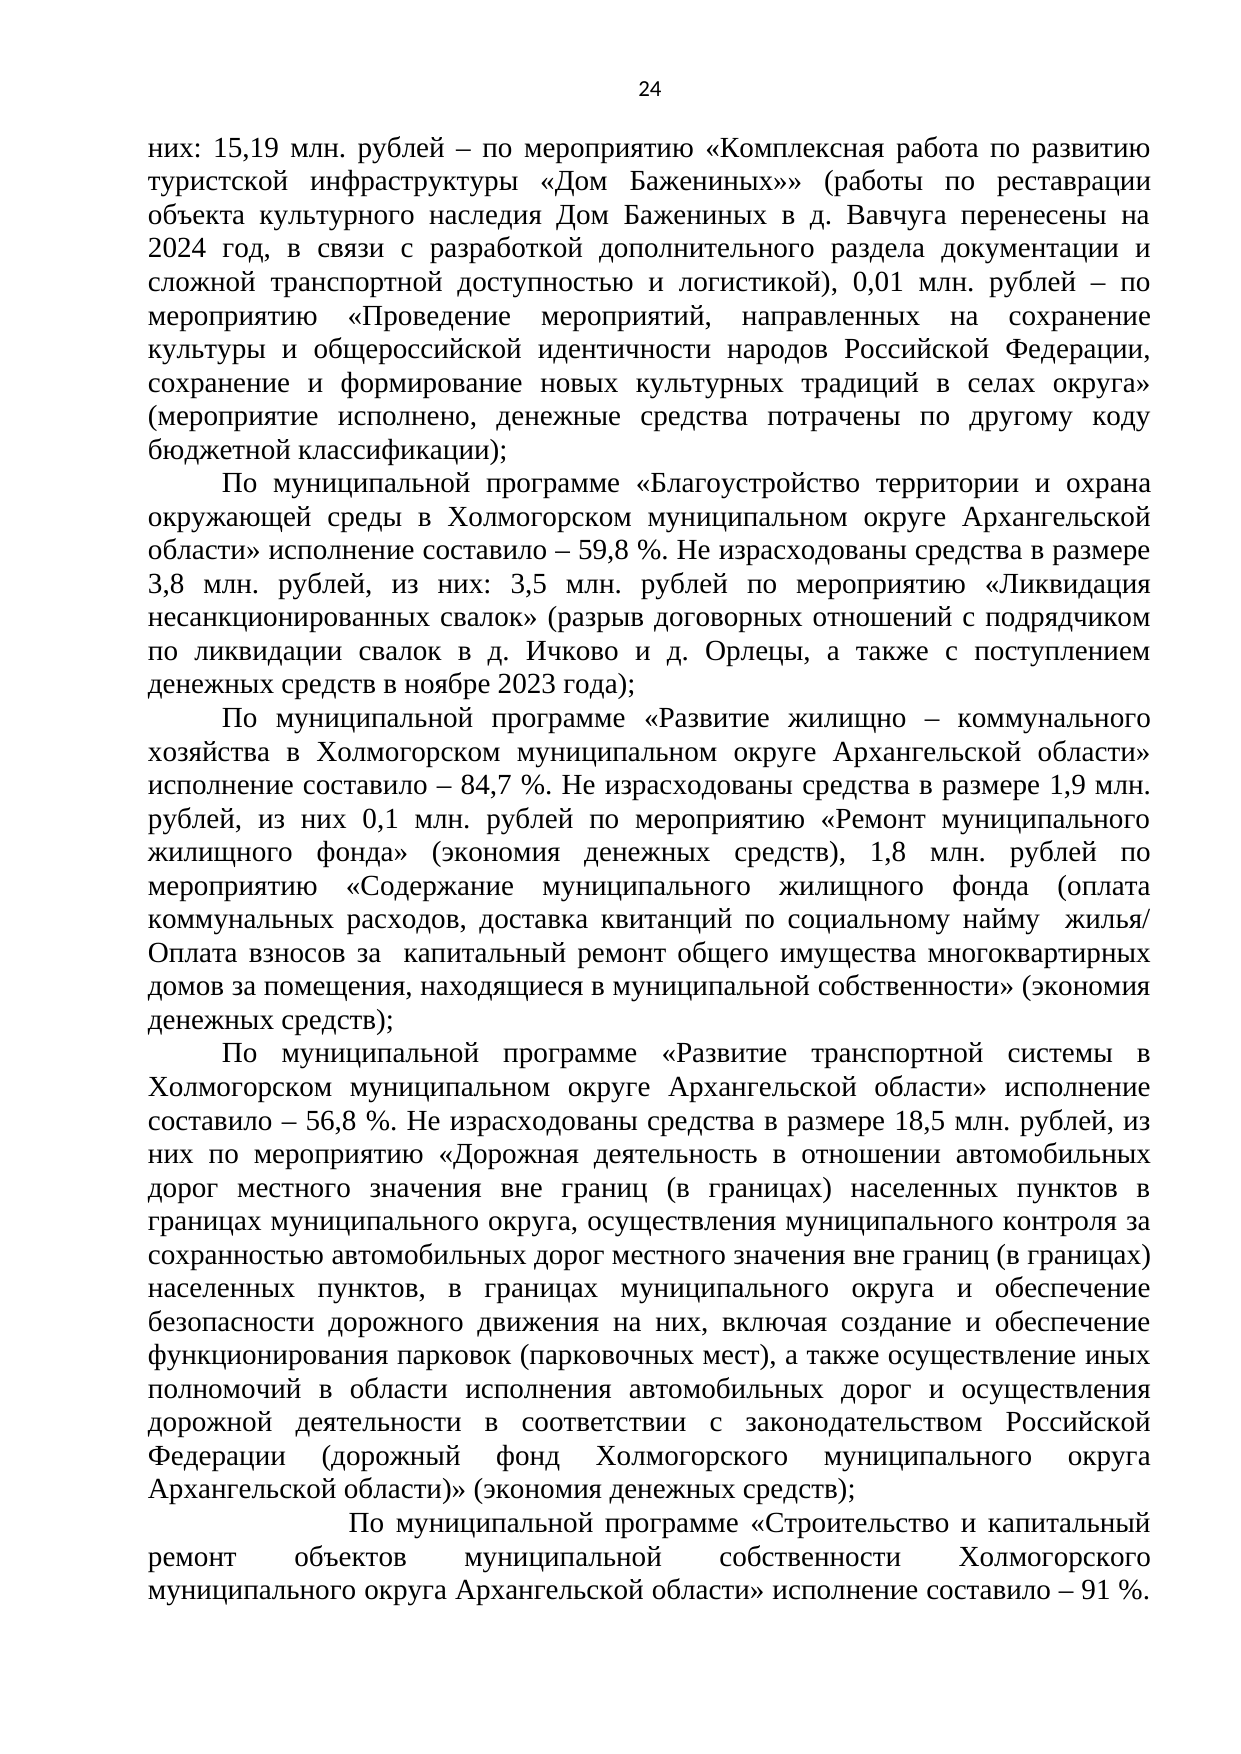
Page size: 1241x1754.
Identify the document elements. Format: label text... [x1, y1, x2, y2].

text По муниципальной программе «Благоустройство территории и охрана окружающей среды в Холмогорском муниципальном округе Архангельской области» исполнение составило – 59,8 %. Не израсходованы средства в размере 3,8 млн. рублей, из них: 3,5 млн. рублей по мероприятию «Ликвидация несанкционированных свалок» (разрыв договорных отношений с подрядчиком по ликвидации свалок в д. Ичково и д. Орлецы, а также с поступлением денежных средств в ноябре 2023 года); [148, 465, 1152, 700]
text По муниципальной программе «Развитие транспортной системы в Холмогорском муниципальном округе Архангельской области» исполнение составило – 56,8 %. Не израсходованы средства в размере 18,5 млн. рублей, из них по мероприятию «Дорожная деятельность в отношении автомобильных дорог местного значения вне границ (в границах) населенных пунктов в границах муниципального округа, осуществления муниципального контроля за сохранностью автомобильных дорог местного значения вне границ (в границах) населенных пунктов, в границах муниципального округа и обеспечение безопасности дорожного движения на них, включая создание и обеспечение функционирования парковок (парковочных мест), а также осуществление иных полномочий в области исполнения автомобильных дорог и осуществления дорожной деятельности в соответствии с законодательством Российской Федерации (дорожный фонд Холмогорского муниципального округа Архангельской области)» (экономия денежных средств); [148, 1036, 1152, 1505]
text По муниципальной программе «Развитие жилищно – коммунального хозяйства в Холмогорском муниципальном округе Архангельской области» исполнение составило – 84,7 %. Не израсходованы средства в размере 1,9 млн. рублей, из них 0,1 млн. рублей по мероприятию «Ремонт муниципального жилищного фонда» (экономия денежных средств), 1,8 млн. рублей по мероприятию «Содержание муниципального жилищного фонда (оплата коммунальных расходов, доставка квитанций по социальному найму жилья/ Оплата взносов за капитальный ремонт общего имущества многоквартирных домов за помещения, находящиеся в муниципальной собственности» (экономия денежных средств); [148, 700, 1152, 1036]
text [148, 1505, 1152, 1606]
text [148, 130, 1152, 465]
